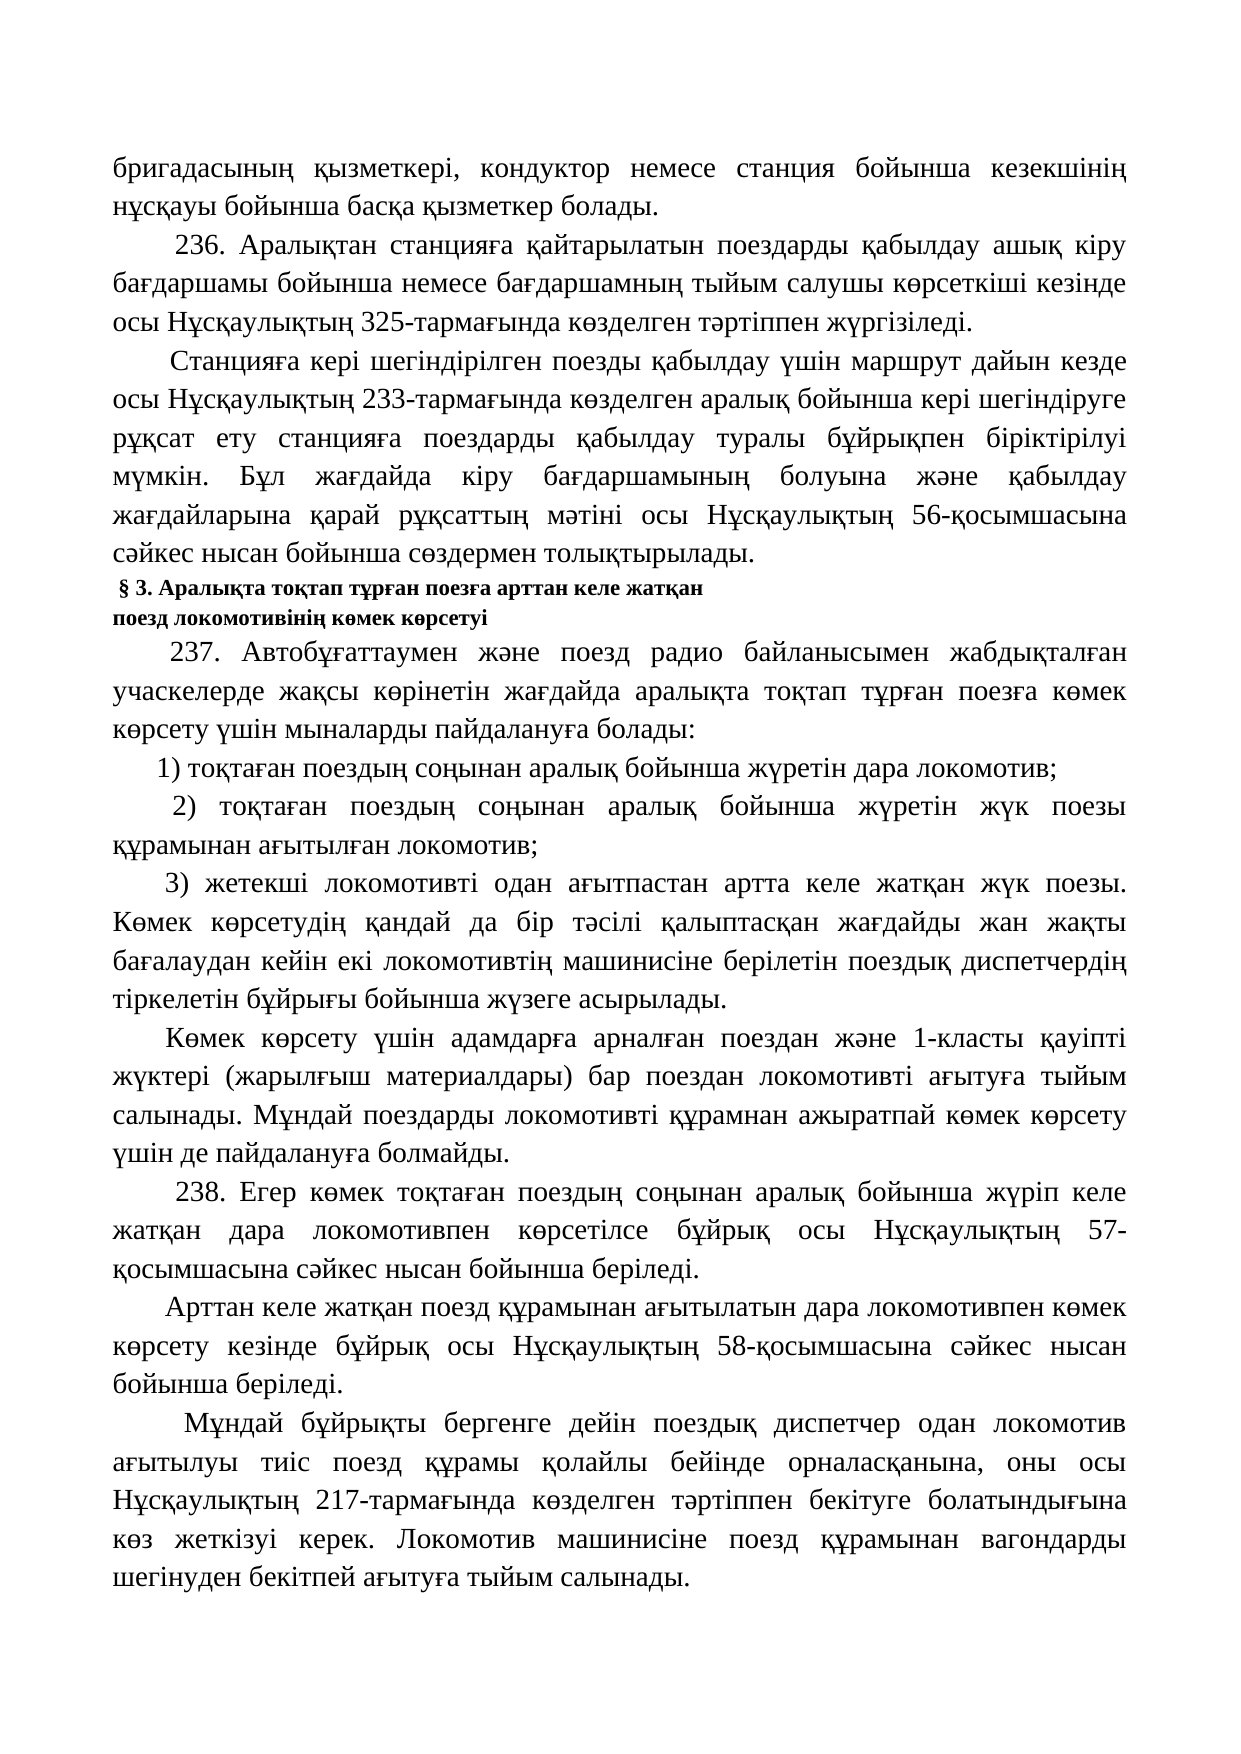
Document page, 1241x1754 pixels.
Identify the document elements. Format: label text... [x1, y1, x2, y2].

text 237. Автобұғаттаумен және поезд радио байланысымен жабдықталған учаскелерде жақсы көрінетін жағдайда аралықта тоқтап тұрған поезға көмек көрсету үшін мыналарды пайдалануға болады: [112, 634, 1128, 745]
text Мұндай бұйрықты бергенге дейін поездық диспетчер одан локомотив ағытылуы тиіс поезд құрамы қолайлы бейінде орналасқанына, оны осы Нұсқаулықтың 217-тармағында көзделген тәртіппен бекітуге болатындығына көз жеткізуі керек. Локомотив машинисіне поезд құрамынан вагондарды шегінуден бекітпей ағытуға тыйым салынады. [112, 1405, 1128, 1593]
text 238. Егер көмек тоқтаған поездың соңынан аралық бойынша жүріп келе жатқан дара локомотивпен көрсетілсе бұйрық осы Нұсқаулықтың 57-қосымшасына сәйкес нысан бойынша беріледі. [112, 1174, 1128, 1284]
text 3) жетекші локомотивті одан ағытпастан артта келе жатқан жүк поезы. Көмек көрсетудің қандай да бір тәсілі қалыптасқан жағдайды жан жақты бағалаудан кейін екі локомотивтің машинисіне берілетін поездық диспетчердің тіркелетін бұйрығы бойынша жүзеге асырылады. [112, 866, 1128, 1015]
text § 3. Аралықта тоқтап тұрған поезға арттан келе жатқан поезд локомотивінің көмек көрсетуі [112, 574, 1128, 631]
text Станцияға кері шегіндірілген поезды қабылдау үшін маршрут дайын кезде осы Нұсқаулықтың 233-тармағында көзделген аралық бойынша кері шегіндіруге рұқсат ету станцияға поездарды қабылдау туралы бұйрықпен біріктірілуі мүмкін. Бұл жағдайда кіру бағдаршамының болуына және қабылдау жағдайларына қарай рұқсаттың мәтіні осы Нұсқаулықтың 56-қосымшасына сәйкес нысан бойынша сөздермен толықтырылады. [112, 343, 1128, 569]
text 236. Аралықтан станцияға қайтарылатын поездарды қабылдау ашық кіру бағдаршамы бойынша немесе бағдаршамның тыйым салушы көрсеткіші кезінде осы Нұсқаулықтың 325-тармағында көзделген тәртіппен жүргізіледі. [112, 227, 1128, 338]
text Көмек көрсету үшін адамдарға арналған поездан және 1-класты қауіпті жүктері (жарылғыш материалдары) бар поездан локомотивті ағытуға тыйым салынады. Мұндай поездарды локомотивті құрамнан ажыратпай көмек көрсету үшін де пайдалануға болмайды. [112, 1020, 1128, 1169]
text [112, 150, 1128, 222]
text 1) тоқтаған поездың соңынан аралық бойынша жүретін дара локомотив; [112, 750, 1128, 783]
text 2) тоқтаған поездың соңынан аралық бойынша жүретін жүк поезы құрамынан ағытылған локомотив; [112, 788, 1128, 861]
text Арттан келе жатқан поезд құрамынан ағытылатын дара локомотивпен көмек көрсету кезінде бұйрық осы Нұсқаулықтың 58-қосымшасына сәйкес нысан бойынша беріледі. [112, 1289, 1128, 1400]
